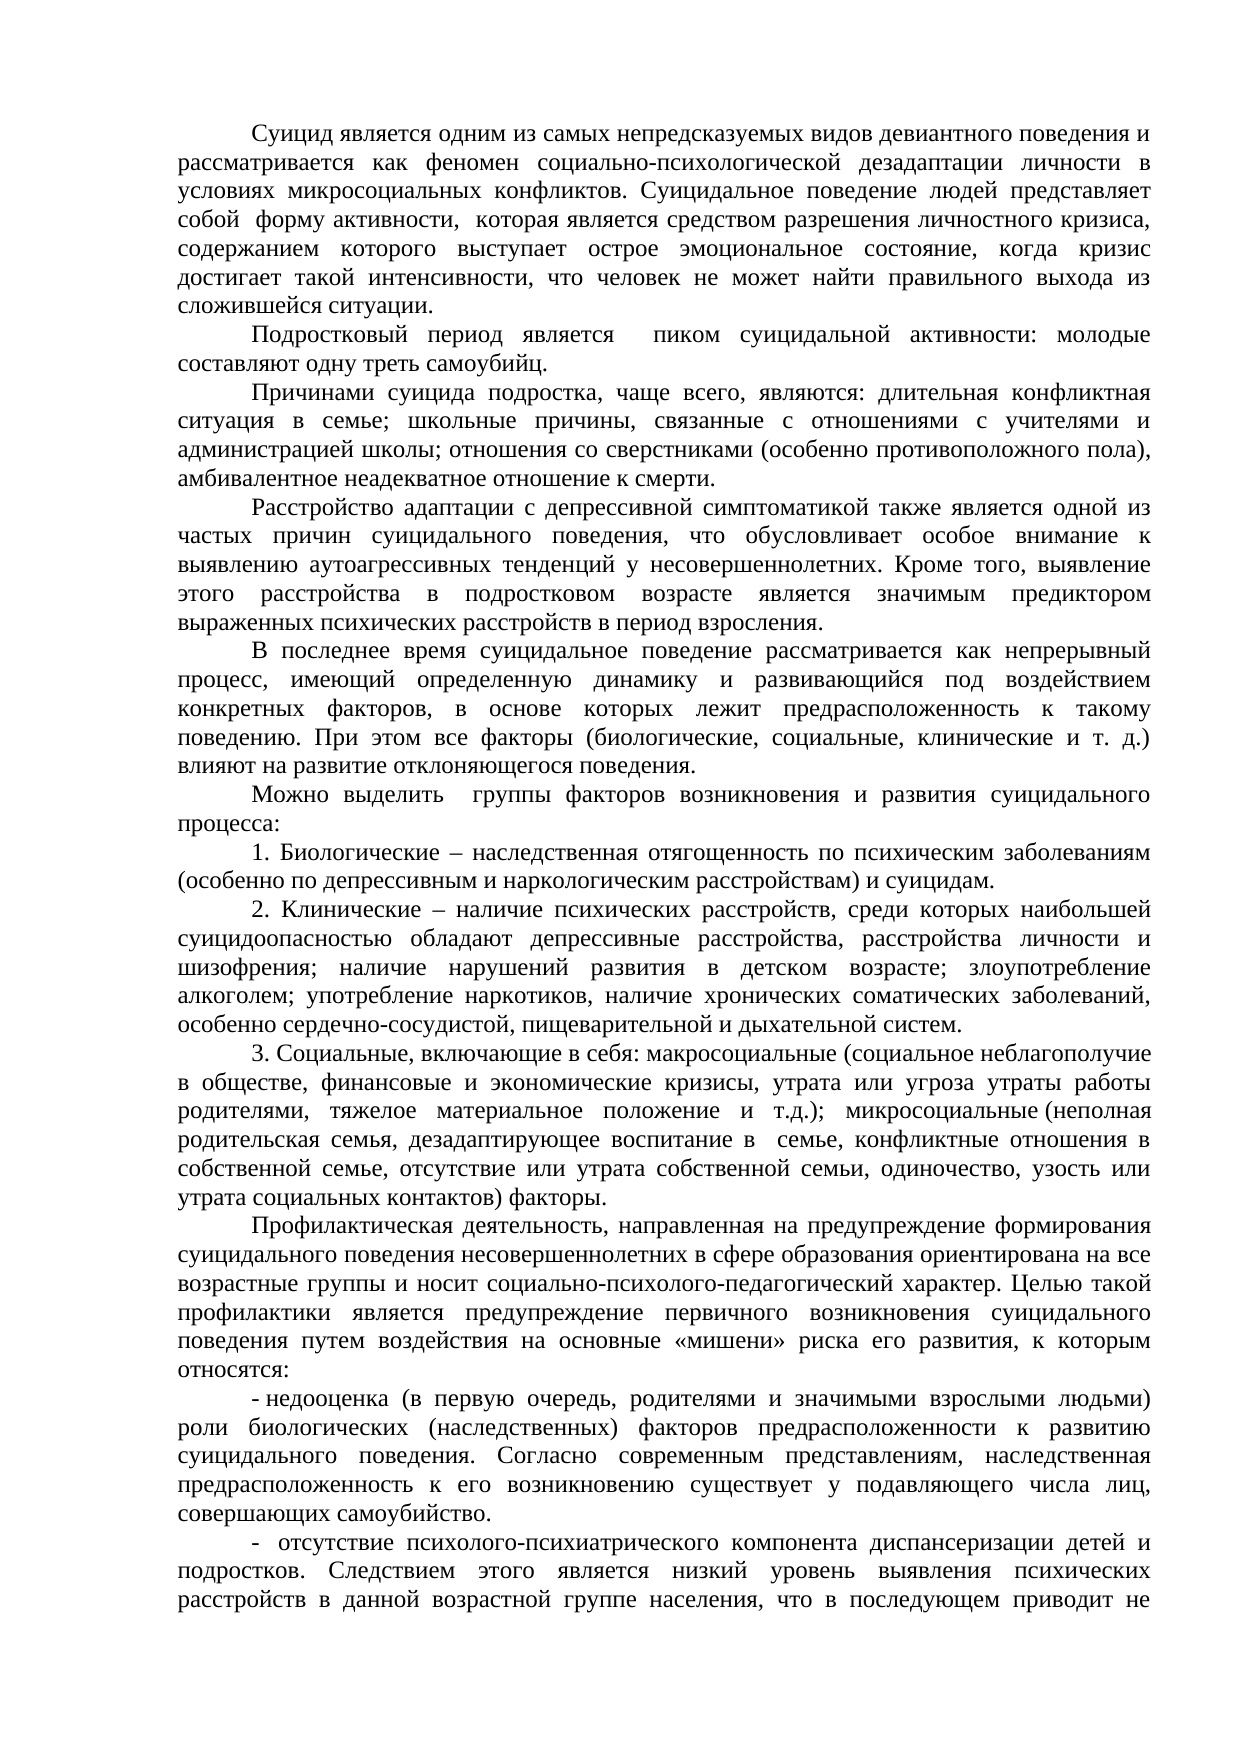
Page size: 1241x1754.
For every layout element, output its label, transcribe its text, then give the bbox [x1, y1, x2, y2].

text В последнее время суицидальное поведение рассматривается как непрерывный процесс, имеющий определенную динамику и развивающийся под воздействием конкретных факторов, в основе которых лежит предрасположенность к такому поведению. При этом все факторы (биологические, социальные, клинические и т. д.) влияют на развитие отклоняющегося поведения. [177, 636, 1152, 779]
text - недооценка (в первую очередь, родителями и значимыми взрослыми людьми) роли биологических (наследственных) факторов предрасположенности к развитию суицидального поведения. Согласно современным представлениям, наследственная предрасположенность к его возникновению существует у подавляющего числа лиц, совершающих самоубийство. [177, 1383, 1152, 1527]
text Суицид является одним из самых непредсказуемых видов девиантного поведения и рассматривается как феномен социально-психологической дезадаптации личности в условиях микросоциальных конфликтов. Суицидальное поведение людей представляет собой форму активности, которая является средством разрешения личностного кризиса, содержанием которого выступает острое эмоциональное состояние, когда кризис достигает такой интенсивности, что человек не может найти правильного выхода из сложившейся ситуации. [177, 118, 1152, 319]
text Можно выделить группы факторов возникновения и развития суицидального процесса: [177, 779, 1152, 837]
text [177, 1527, 1152, 1613]
text 3. Социальные, включающие в себя: макросоциальные (социальное неблагополучие в обществе, финансовые и экономические кризисы, утрата или угроза утраты работы родителями, тяжелое материальное положение и т.д.); микросоциальные (неполная родительская семья, дезадаптирующее воспитание в семье, конфликтные отношения в собственной семье, отсутствие или утрата собственной семьи, одиночество, узость или утрата социальных контактов) факторы. [177, 1038, 1152, 1211]
text Подростковый период является пиком суицидальной активности: молодые составляют одну треть самоубийц. [177, 319, 1152, 377]
text Расстройство адаптации с депрессивной симптоматикой также является одной из частых причин суицидального поведения, что обусловливает особое внимание к выявлению аутоагрессивных тенденций у несовершеннолетних. Кроме того, выявление этого расстройства в подростковом возрасте является значимым предиктором выраженных психических расстройств в период взросления. [177, 492, 1152, 636]
text 2. Клинические – наличие психических расстройств, среди которых наибольшей суицидоопасностью обладают депрессивные расстройства, расстройства личности и шизофрения; наличие нарушений развития в детском возрасте; злоупотребление алкоголем; употребление наркотиков, наличие хронических соматических заболеваний, особенно сердечно-сосудистой, пищеварительной и дыхательной систем. [177, 894, 1152, 1038]
text Причинами суицида подростка, чаще всего, являются: длительная конфликтная ситуация в семье; школьные причины, связанные с отношениями с учителями и администрацией школы; отношения со сверстниками (особенно противоположного пола), амбивалентное неадекватное отношение к смерти. [177, 377, 1152, 492]
text 1. Биологические – наследственная отягощенность по психическим заболеваниям (особенно по депрессивным и наркологическим расстройствам) и суицидам. [177, 837, 1152, 894]
text Профилактическая деятельность, направленная на предупреждение формирования суицидального поведения несовершеннолетних в сфере образования ориентирована на все возрастные группы и носит социально-психолого-педагогический характер. Целью такой профилактики является предупреждение первичного возникновения суицидального поведения путем воздействия на основные «мишени» риска его развития, к которым относятся: [177, 1211, 1152, 1383]
